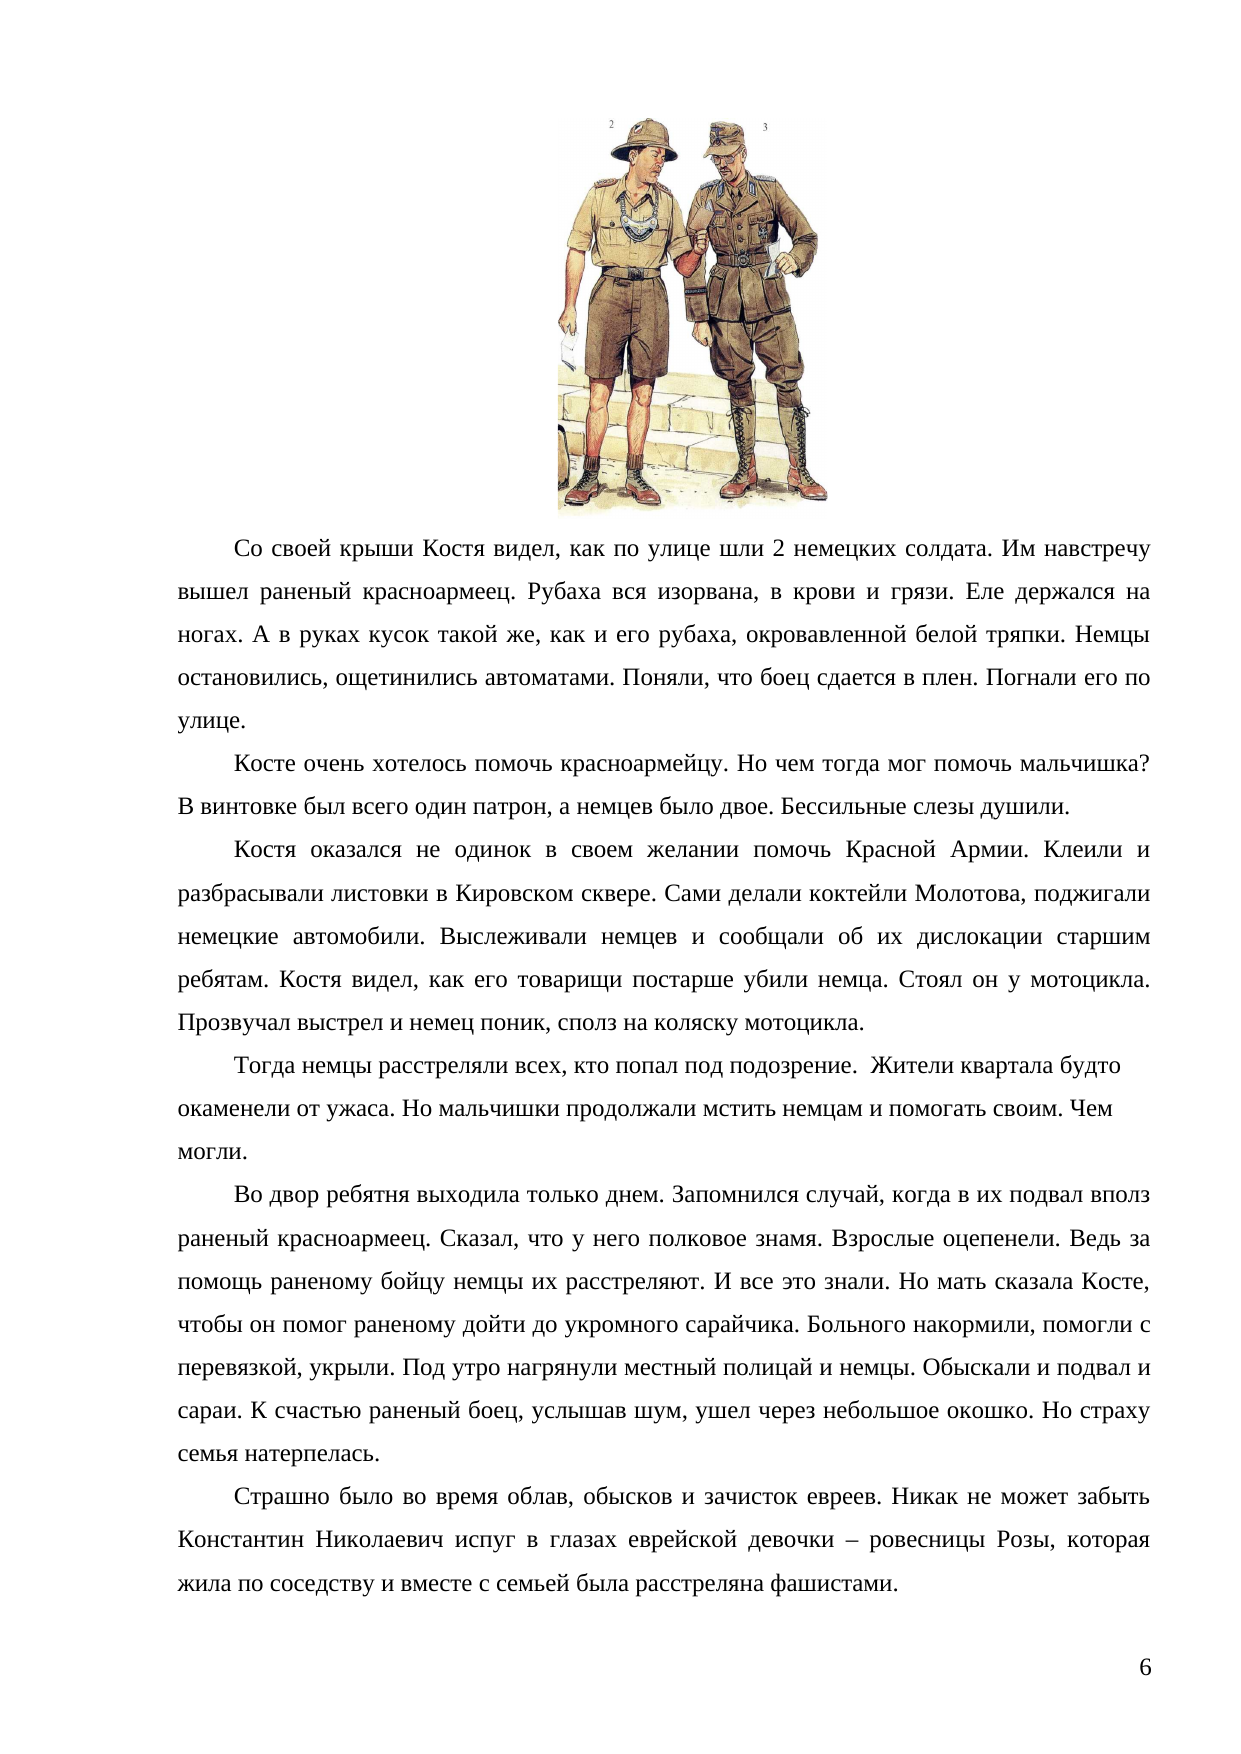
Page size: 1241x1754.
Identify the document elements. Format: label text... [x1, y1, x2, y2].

text Костя оказался не одинок в своем желании помочь Красной Армии. Клеили и разбрасывали листовки в Кировском сквере. Сами делали коктейли Молотова, поджигали немецкие автомобили. Выслеживали немцев и сообщали об их дислокации старшим ребятам. Костя видел, как его товарищи постарше убили немца. Стоял он у мотоцикла. Прозвучал выстрел и немец поник, сполз на коляску мотоцикла. [177, 834, 1152, 1036]
text Страшно было во время облав, обысков и зачисток евреев. Никак не может забыть Константин Николаевич испуг в глазах еврейской девочки – ровесницы Розы, которая жила по соседству и вместе с семьей была расстреляна фашистами. [177, 1481, 1152, 1596]
picture [557, 118, 828, 519]
text Тогда немцы расстреляли всех, кто попал под подозрение. Жители квартала будто окаменели от ужаса. Но мальчишки продолжали мстить немцам и помогать своим. Чем могли. [177, 1050, 1152, 1165]
text Со своей крыши Костя видел, как по улице шли 2 немецких солдата. Им навстречу вышел раненый красноармеец. Рубаха вся изорвана, в крови и грязи. Еле держался на ногах. А в руках кусок такой же, как и его рубаха, окровавленной белой тряпки. Немцы остановились, ощетинились автоматами. Поняли, что боец сдается в плен. Погнали его по улице. [177, 533, 1152, 734]
text Во двор ребятня выходила только днем. Запомнился случай, когда в их подвал вполз раненый красноармеец. Сказал, что у него полковое знамя. Взрослые оцепенели. Ведь за помощь раненому бойцу немцы их расстреляют. И все это знали. Но мать сказала Косте, чтобы он помог раненому дойти до укромного сарайчика. Больного накормили, помогли с перевязкой, укрыли. Под утро нагрянули местный полицай и немцы. Обыскали и подвал и сараи. К счастью раненый боец, услышав шум, ушел через небольшое окошко. Но страху семья натерпелась. [177, 1179, 1152, 1467]
text Косте очень хотелось помочь красноармейцу. Но чем тогда мог помочь мальчишка? В винтовке был всего один патрон, а немцев было двое. Бессильные слезы душили. [177, 748, 1152, 820]
